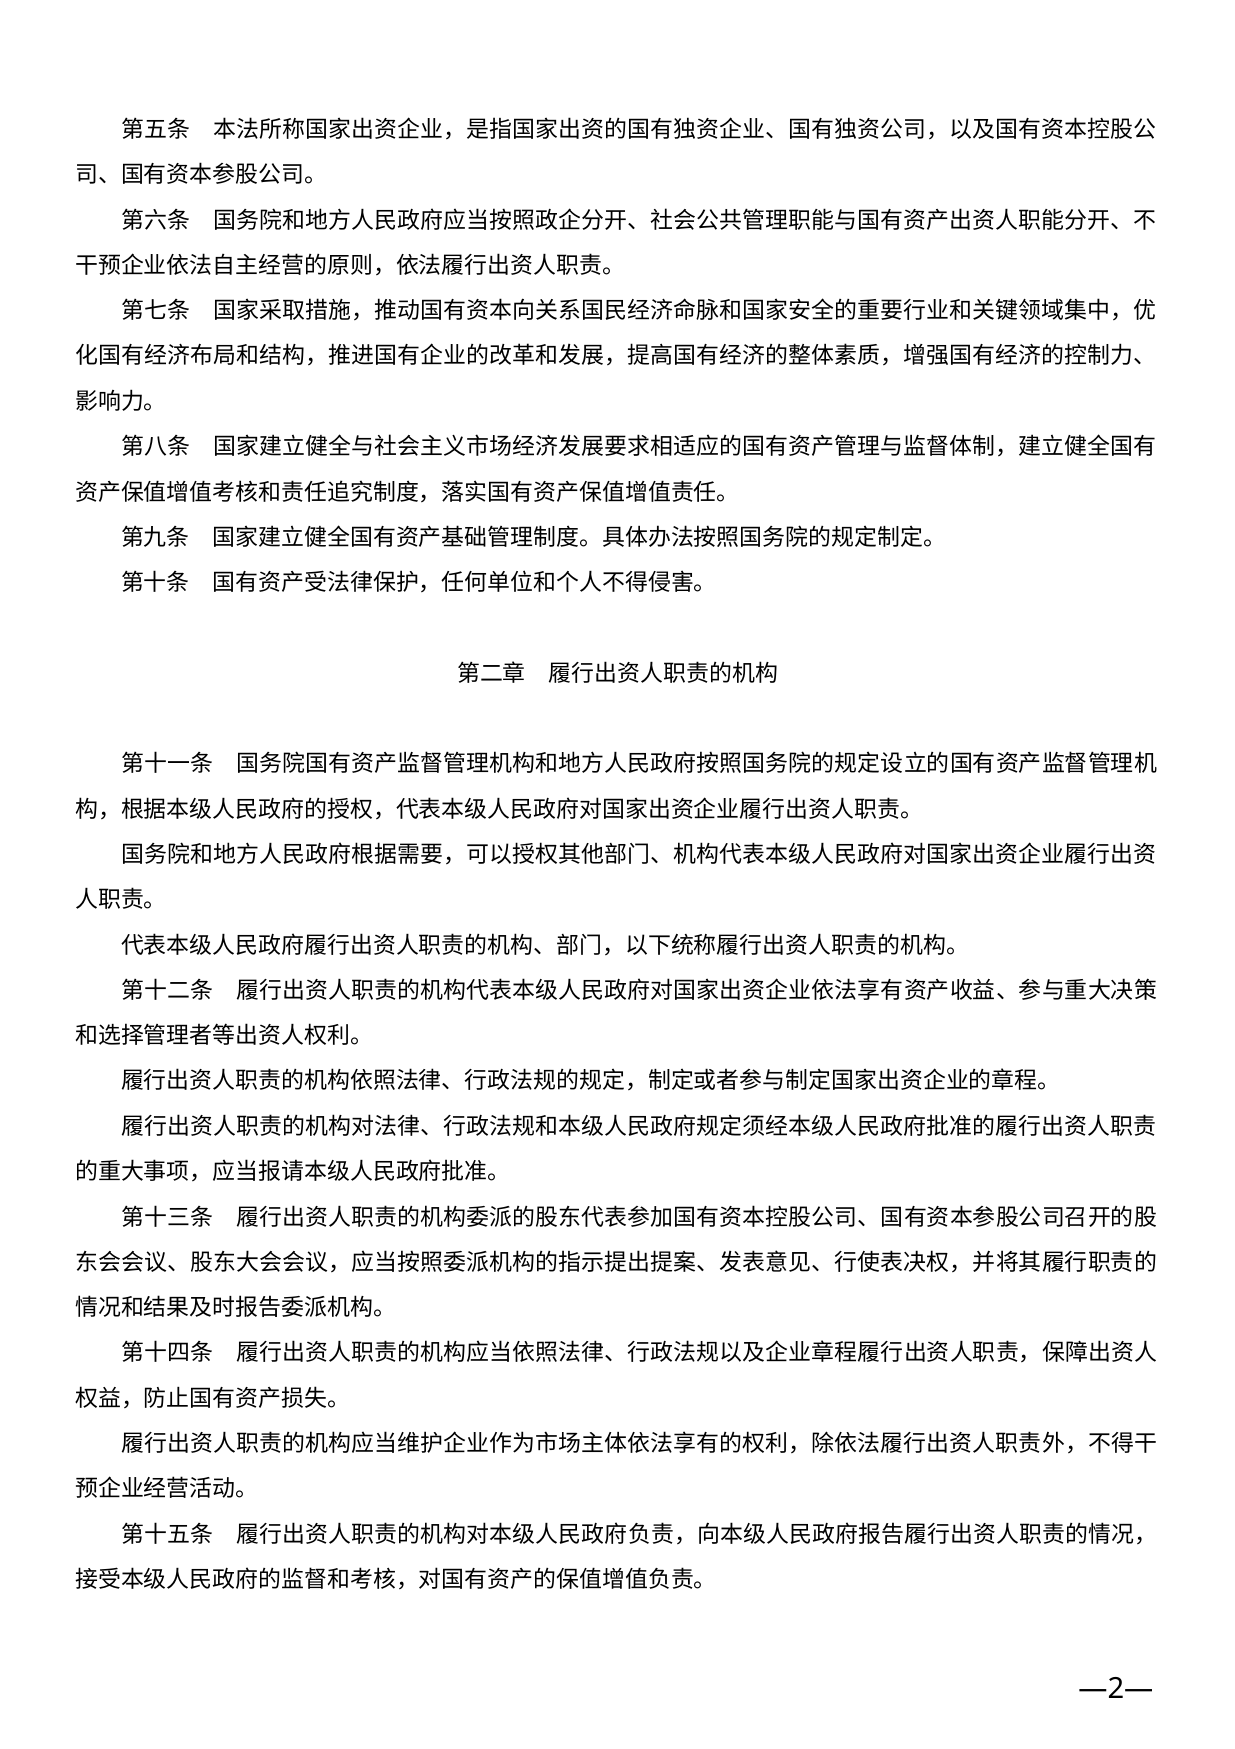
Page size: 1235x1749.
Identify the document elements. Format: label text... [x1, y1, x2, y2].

text 第八条 国家建立健全与社会主义市场经济发展要求相适应的国有资产管理与监督体制，建立健全国有资产保值增值考核和责任追究制度，落实国有资产保值增值责任。 [75, 422, 1159, 513]
text 代表本级人民政府履行出资人职责的机构、部门，以下统称履行出资人职责的机构。 [75, 920, 1159, 966]
text 履行出资人职责的机构对法律、行政法规和本级人民政府规定须经本级人民政府批准的履行出资人职责的重大事项，应当报请本级人民政府批准。 [75, 1102, 1159, 1192]
text 第十三条 履行出资人职责的机构委派的股东代表参加国有资本控股公司、国有资本参股公司召开的股东会会议、股东大会会议，应当按照委派机构的指示提出提案、发表意见、行使表决权，并将其履行职责的情况和结果及时报告委派机构。 [75, 1192, 1159, 1328]
text 第五条 本法所称国家出资企业，是指国家出资的国有独资企业、国有独资公司，以及国有资本控股公司、国有资本参股公司。 [75, 105, 1159, 195]
text 第十五条 履行出资人职责的机构对本级人民政府负责，向本级人民政府报告履行出资人职责的情况，接受本级人民政府的监督和考核，对国有资产的保值增值负责。 [75, 1509, 1159, 1600]
text 第六条 国务院和地方人民政府应当按照政企分开、社会公共管理职能与国有资产出资人职能分开、不干预企业依法自主经营的原则，依法履行出资人职责。 [75, 195, 1159, 286]
text 第九条 国家建立健全国有资产基础管理制度。具体办法按照国务院的规定制定。 [75, 513, 1159, 558]
text 第十四条 履行出资人职责的机构应当依照法律、行政法规以及企业章程履行出资人职责，保障出资人权益，防止国有资产损失。 [75, 1328, 1159, 1419]
text 国务院和地方人民政府根据需要，可以授权其他部门、机构代表本级人民政府对国家出资企业履行出资人职责。 [75, 830, 1159, 920]
text 第十条 国有资产受法律保护，任何单位和个人不得侵害。 [75, 558, 1159, 603]
text 履行出资人职责的机构依照法律、行政法规的规定，制定或者参与制定国家出资企业的章程。 [75, 1056, 1159, 1102]
text 履行出资人职责的机构应当维护企业作为市场主体依法享有的权利，除依法履行出资人职责外，不得干预企业经营活动。 [75, 1419, 1159, 1509]
text 第七条 国家采取措施，推动国有资本向关系国民经济命脉和国家安全的重要行业和关键领域集中，优化国有经济布局和结构，推进国有企业的改革和发展，提高国有经济的整体素质，增强国有经济的控制力、影响力。 [75, 286, 1159, 422]
text 第十一条 国务院国有资产监督管理机构和地方人民政府按照国务院的规定设立的国有资产监督管理机构，根据本级人民政府的授权，代表本级人民政府对国家出资企业履行出资人职责。 [75, 739, 1159, 830]
text 第十二条 履行出资人职责的机构代表本级人民政府对国家出资企业依法享有资产收益、参与重大决策和选择管理者等出资人权利。 [75, 966, 1159, 1056]
text 第二章 履行出资人职责的机构 [75, 648, 1159, 694]
